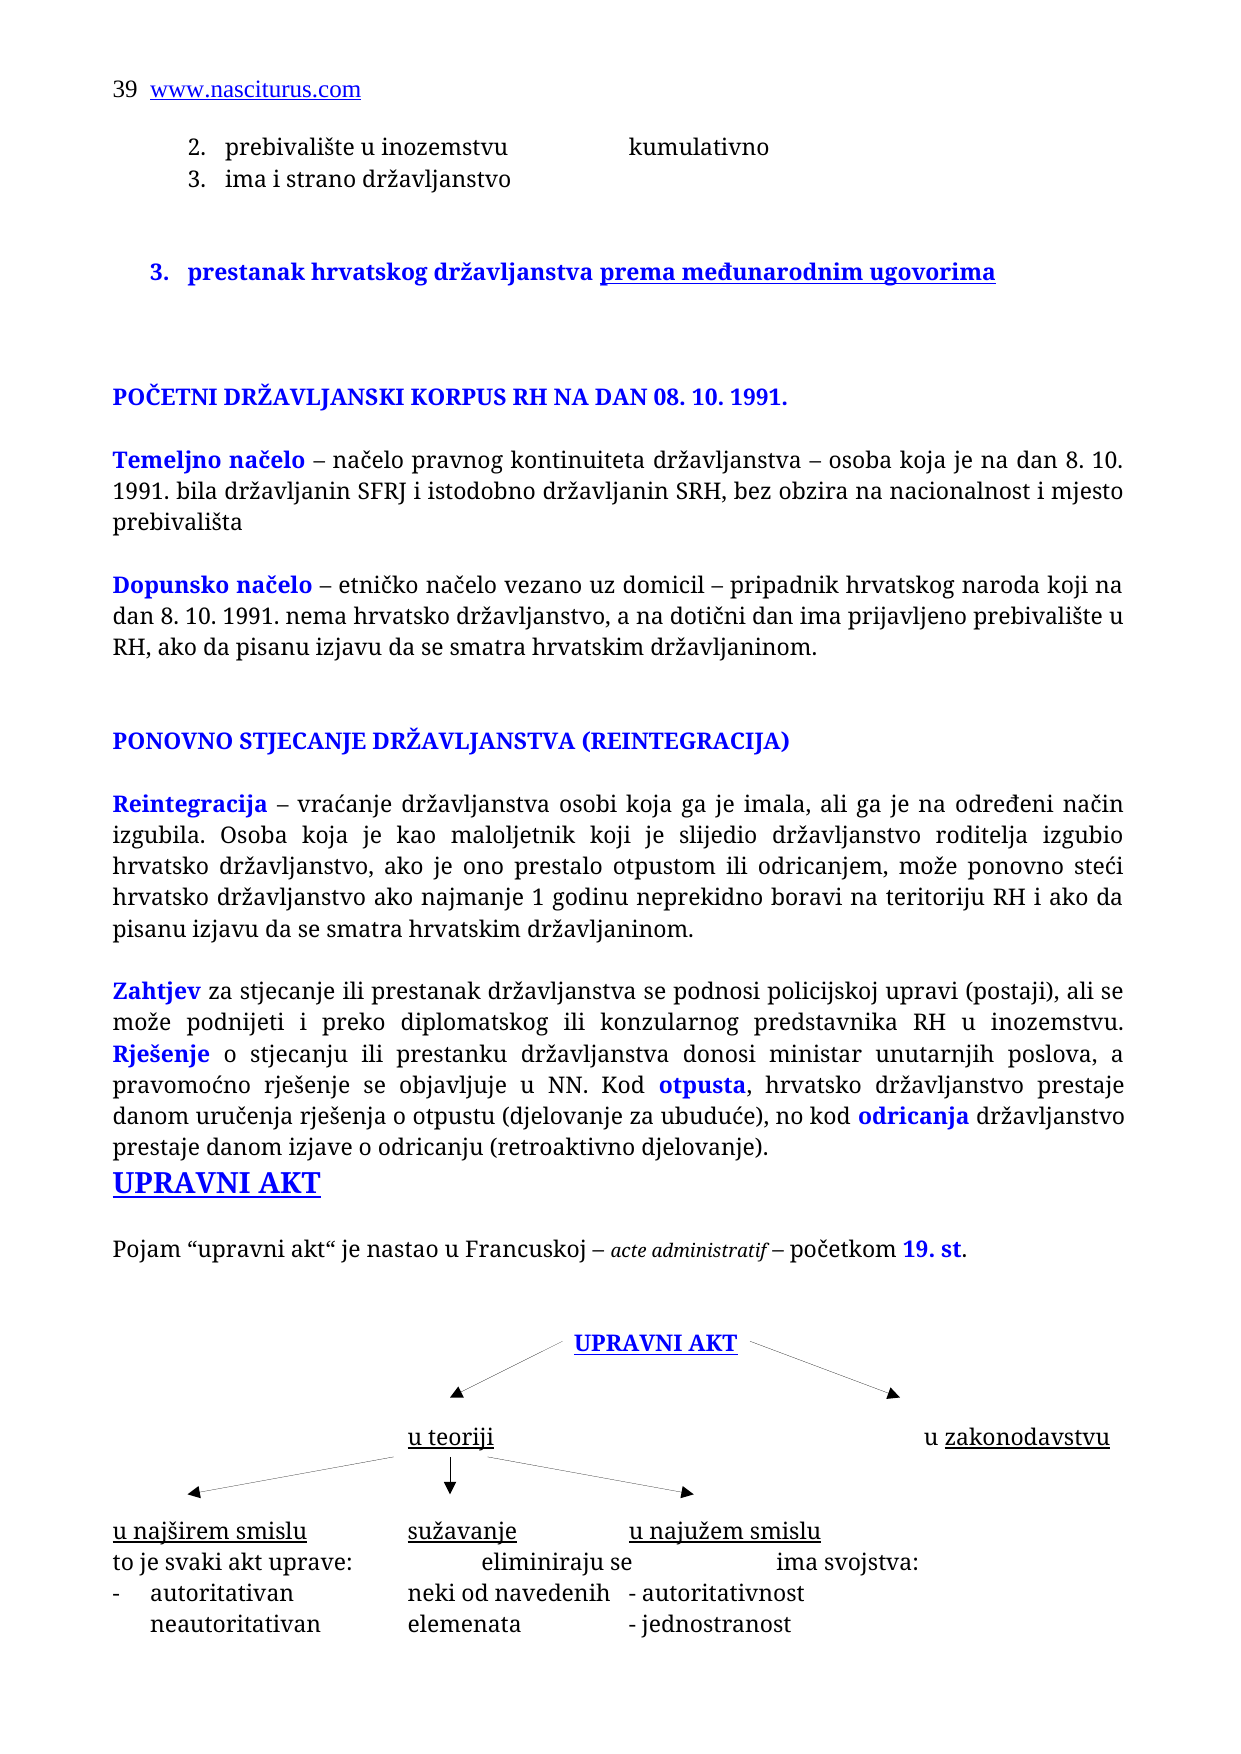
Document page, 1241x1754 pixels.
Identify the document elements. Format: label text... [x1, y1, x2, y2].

text UPRAVNI AKT [112, 1162, 1125, 1202]
text to je svaki akt uprave: eliminiraju se ima svojstva: [112, 1546, 1125, 1577]
text Reintegracija – vraćanje državljanstva osobi koja ga je imala, ali ga je na određeni način izgubila. Osoba koja je kao maloljetnik koji je slijedio državljanstvo roditelja izgubio hrvatsko državljanstvo, ako je ono prestalo otpustom ili odricanjem, može ponovno steći hrvatsko državljanstvo ako najmanje 1 godinu neprekidno boravi na teritoriju RH i ako da pisanu izjavu da se smatra hrvatskim državljaninom. [112, 787, 1125, 944]
text u najširem smislu sužavanje u najužem smislu [112, 1515, 1125, 1546]
text UPRAVNI AKT [112, 1327, 1125, 1358]
list autoritativan neki od navedenih - autoritativnost [112, 1577, 1125, 1608]
text Dopunsko načelo – etničko načelo vezano uz domicil – pripadnik hrvatskog naroda koji na dan 8. 10. 1991. nema hrvatsko državljanstvo, a na dotični dan ima prijavljeno prebivalište u RH, ako da pisanu izjavu da se smatra hrvatskim državljaninom. [112, 569, 1125, 662]
list prestanak hrvatskog državljanstva prema međunarodnim ugovorima [150, 256, 1125, 287]
list ima i strano državljanstvo [187, 162, 1125, 194]
text u teoriji u zakonodavstvu [112, 1421, 1125, 1452]
text Pojam “upravni akt“ je nastao u Francuskoj – acte administratif – početkom 19. st. [112, 1233, 1125, 1265]
text Zahtjev za stjecanje ili prestanak državljanstva se podnosi policijskoj upravi (postaji), ali se može podnijeti i preko diplomatskog ili konzularnog predstavnika RH u inozemstvu. Rješenje o stjecanju ili prestanku državljanstva donosi ministar unutarnjih poslova, a pravomoćno rješenje se objavljuje u NN. Kod otpusta, hrvatsko državljanstvo prestaje danom uručenja rješenja o otpustu (djelovanje za ubuduće), no kod odricanja državljanstvo prestaje danom izjave o odricanju (retroaktivno djelovanje). [112, 975, 1125, 1162]
text neautoritativan elemenata - jednostranost [150, 1608, 1125, 1640]
list prebivalište u inozemstvu kumulativno [187, 131, 1125, 162]
text Temeljno načelo – načelo pravnog kontinuiteta državljanstva – osoba koja je na dan 8. 10. 1991. bila državljanin SFRJ i istodobno državljanin SRH, bez obzira na nacionalnost i mjesto prebivališta [112, 444, 1125, 537]
text POČETNI DRŽAVLJANSKI KORPUS RH NA DAN 08. 10. 1991. [112, 381, 1125, 412]
text PONOVNO STJECANJE DRŽAVLJANSTVA (REINTEGRACIJA) [112, 725, 1125, 756]
